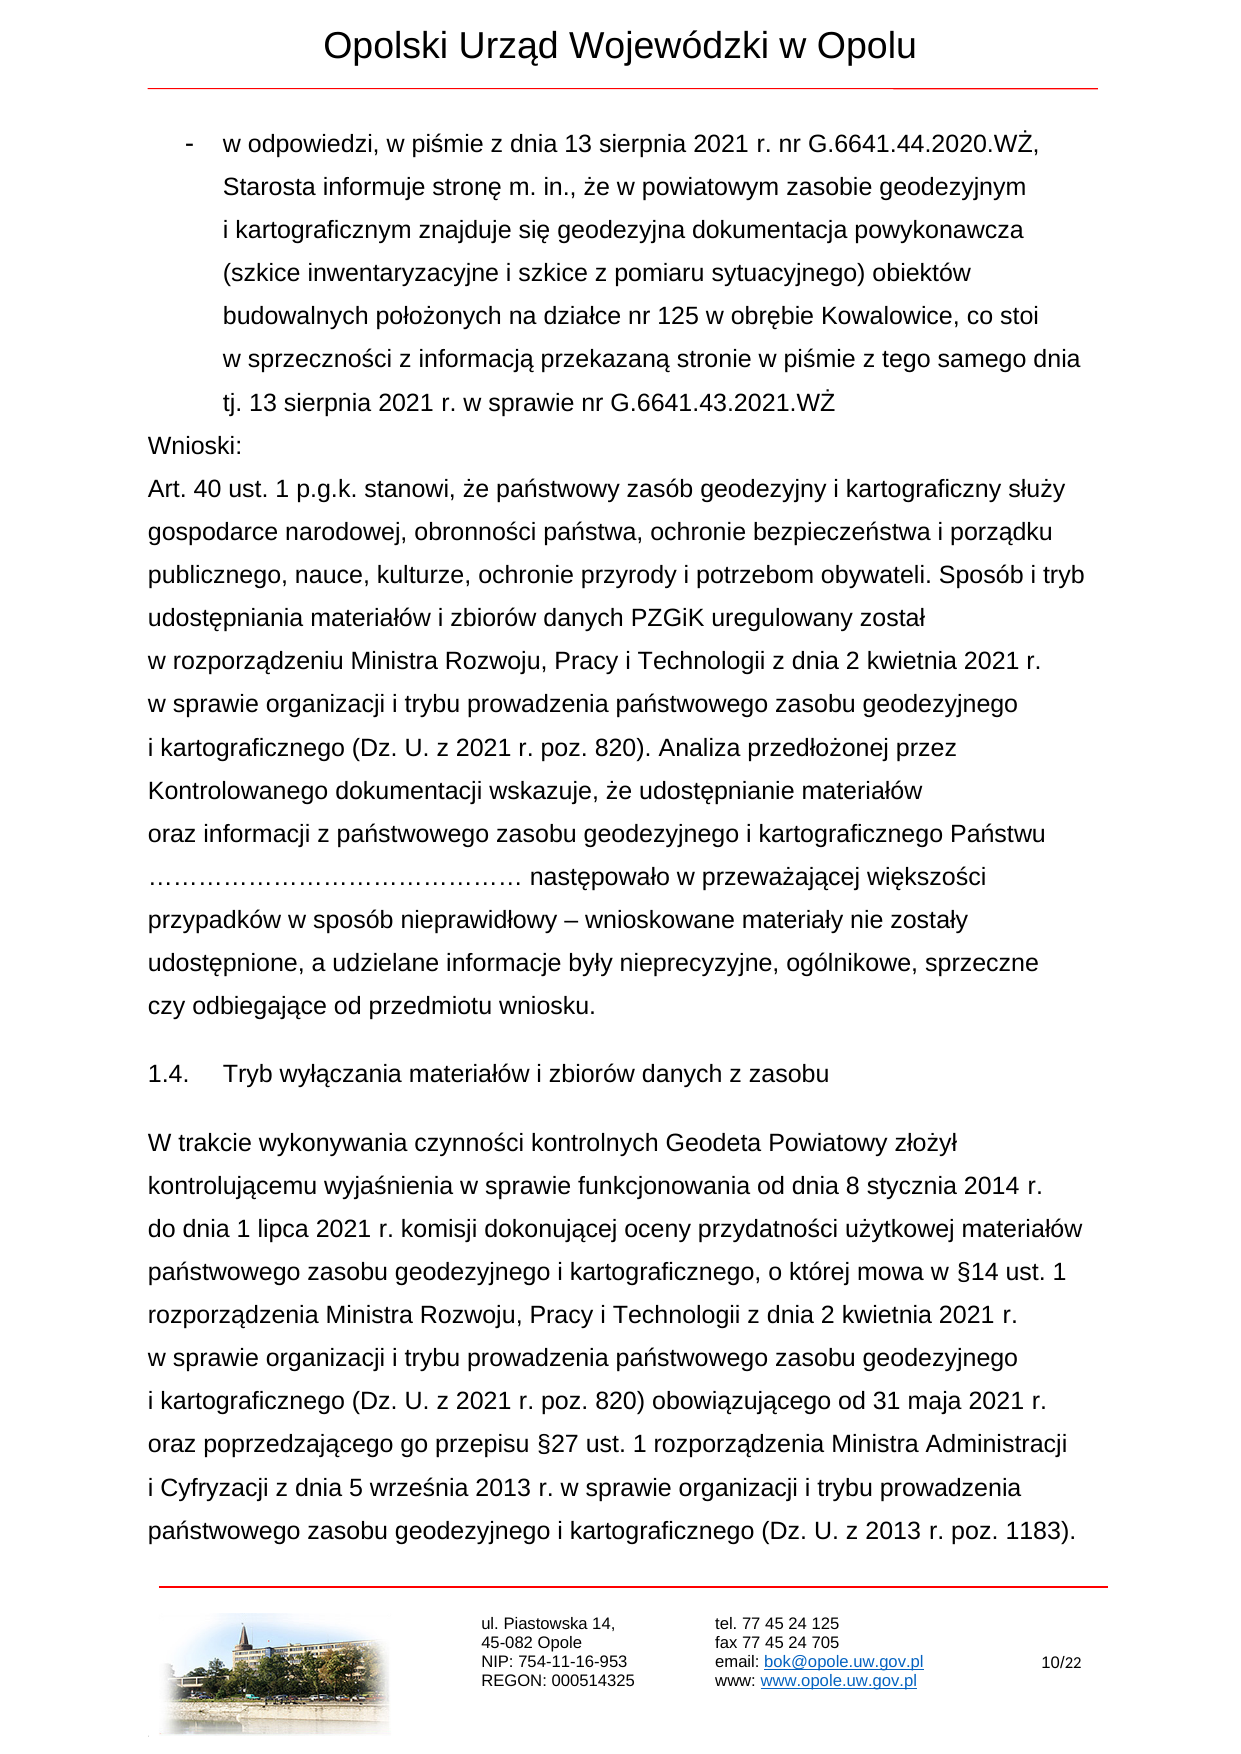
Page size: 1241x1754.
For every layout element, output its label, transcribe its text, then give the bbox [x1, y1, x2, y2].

list Tryb wyłączania materiałów i zbiorów danych z zasobu [148, 1059, 1092, 1088]
text Art. 40 ust. 1 p.g.k. stanowi, że państwowy zasób geodezyjny i kartograficzny służy gospodarce narodowej, obronności państwa, ochronie bezpieczeństwa i porządku publicznego, nauce, kulturze, ochronie przyrody i potrzebom obywateli. Sposób i tryb udostępniania materiałów i zbiorów danych PZGiK uregulowany został w rozporządzeniu Ministra Rozwoju, Pracy i Technologii z dnia 2 kwietnia 2021 r. w sprawie organizacji i trybu prowadzenia państwowego zasobu geodezyjnego i kartograficznego (Dz. U. z 2021 r. poz. 820). Analiza przedłożonej przez Kontrolowanego dokumentacji wskazuje, że udostępnianie materiałów oraz informacji z państwowego zasobu geodezyjnego i kartograficznego Państwu ……………………………………… następowało w przeważającej większości przypadków w sposób nieprawidłowy – wnioskowane materiały nie zostały udostępnione, a udzielane informacje były nieprecyzyjne, ogólnikowe, sprzeczne czy odbiegające od przedmiotu wniosku. [148, 474, 1092, 1020]
text Wnioski: [148, 431, 1092, 459]
list w odpowiedzi, w piśmie z dnia 13 sierpnia 2021 r. nr G.6641.44.2020.WŻ, Starosta informuje stronę m. in., że w powiatowym zasobie geodezyjnym i kartograficznym znajduje się geodezyjna dokumentacja powykonawcza (szkice inwentaryzacyjne i szkice z pomiaru sytuacyjnego) obiektów budowalnych położonych na działce nr 125 w obrębie Kowalowice, co stoi w sprzeczności z informacją przekazaną stronie w piśmie z tego samego dnia tj. 13 sierpnia 2021 r. w sprawie nr G.6641.43.2021.WŻ [185, 89, 1092, 416]
picture [158, 1613, 392, 1736]
